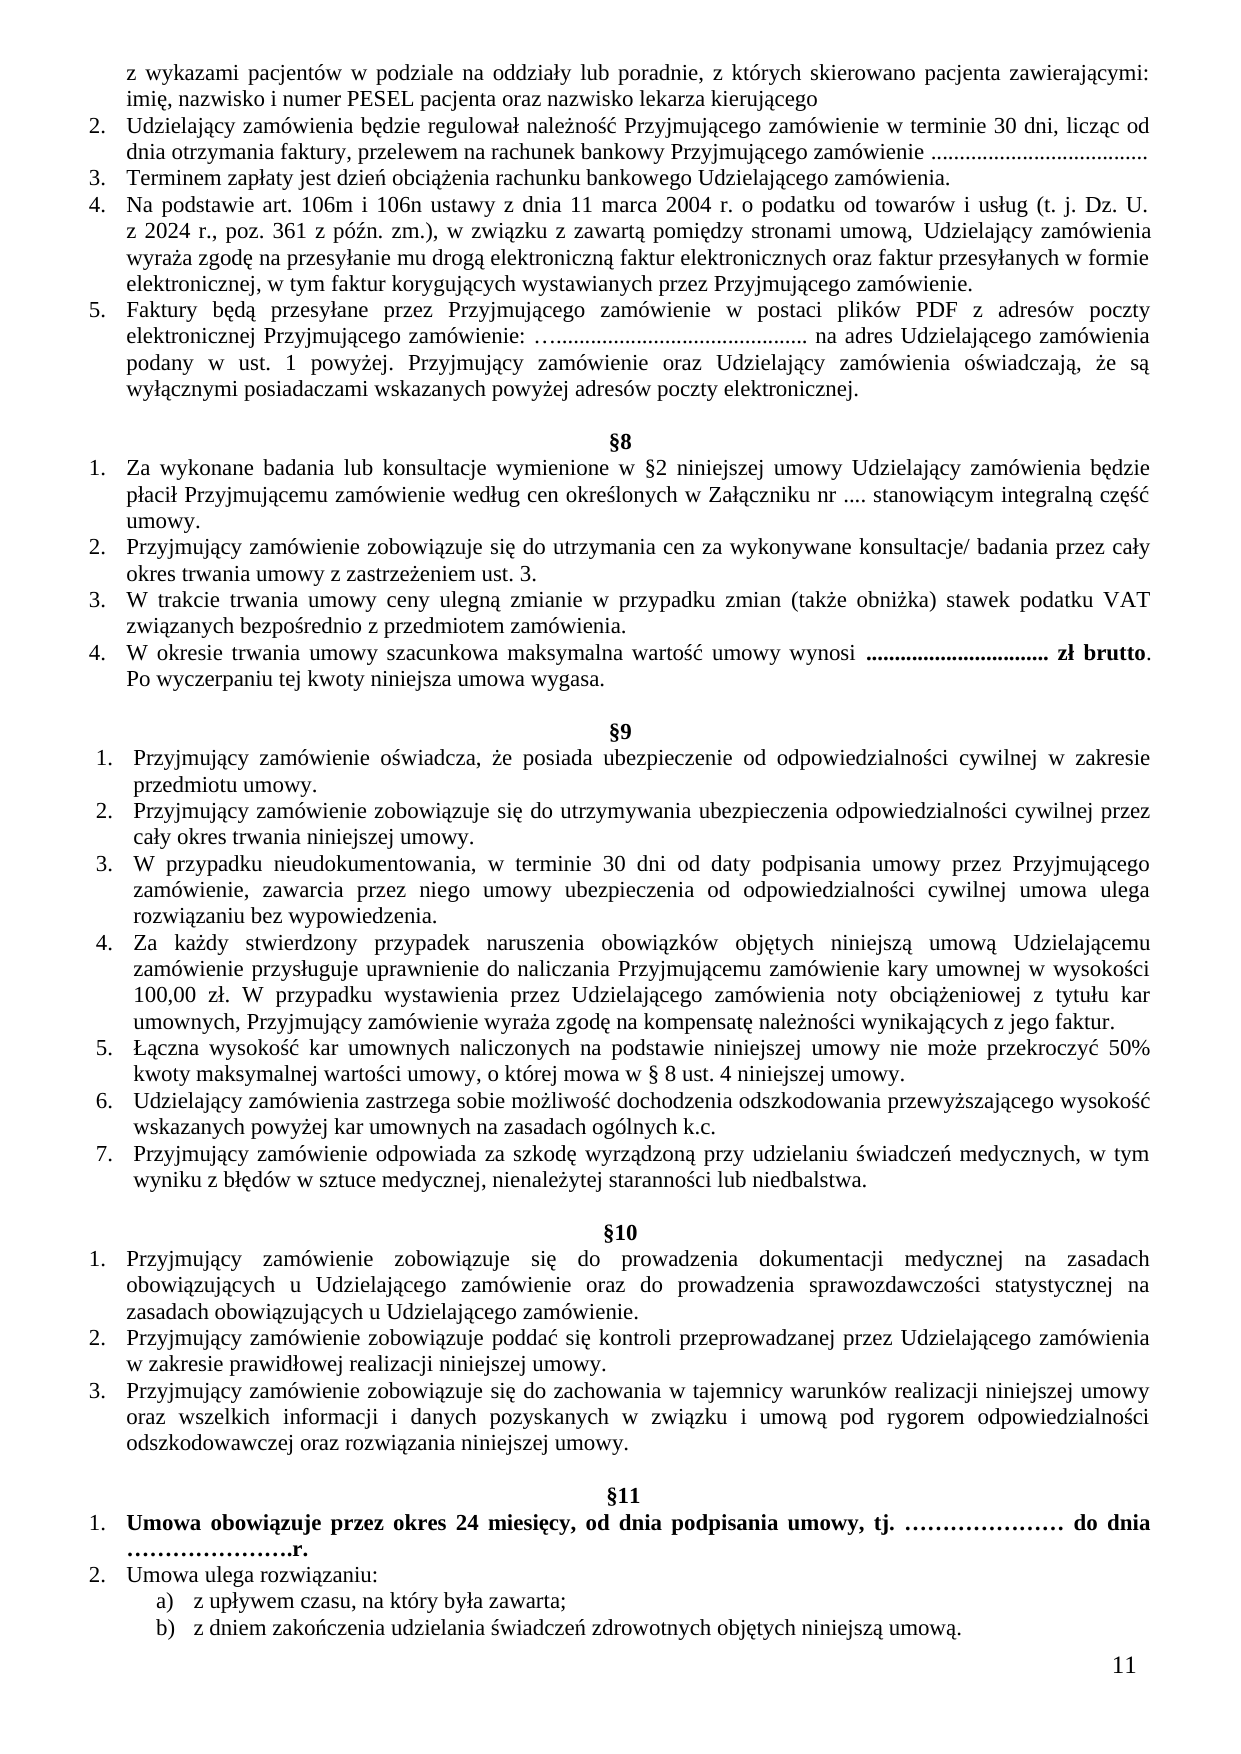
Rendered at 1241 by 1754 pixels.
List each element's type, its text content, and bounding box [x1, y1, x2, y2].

text §11 [94, 1482, 1152, 1508]
list Przyjmujący zamówienie zobowiązuje się do utrzymywania ubezpieczenia odpowiedzialności cywilnej przez cały okres trwania niniejszej umowy. [96, 797, 1152, 850]
list W trakcie trwania umowy ceny ulegną zmianie w przypadku zmian (także obniżka) stawek podatku VAT związanych bezpośrednio z przedmiotem zamówienia. [89, 586, 1152, 639]
text §9 [89, 718, 1152, 744]
list Umowa ulega rozwiązaniu: [89, 1561, 1152, 1588]
text §8 [89, 428, 1152, 454]
list Terminem zapłaty jest dzień obciążenia rachunku bankowego Udzielającego zamówienia. [89, 164, 1152, 191]
list Przyjmujący zamówienie zobowiązuje poddać się kontroli przeprowadzanej przez Udzielającego zamówienia w zakresie prawidłowej realizacji niniejszej umowy. [89, 1324, 1152, 1377]
list Przyjmujący zamówienie zobowiązuje się do zachowania w tajemnicy warunków realizacji niniejszej umowy oraz wszelkich informacji i danych pozyskanych w związku i umową pod rygorem odpowiedzialności odszkodowawczej oraz rozwiązania niniejszej umowy. [89, 1377, 1152, 1456]
list W przypadku nieudokumentowania, w terminie 30 dni od daty podpisania umowy przez Przyjmującego zamówienie, zawarcia przez niego umowy ubezpieczenia od odpowiedzialności cywilnej umowa ulega rozwiązaniu bez wypowiedzenia. [96, 850, 1152, 929]
list W okresie trwania umowy szacunkowa maksymalna wartość umowy wynosi ................................ zł brutto. Po wyczerpaniu tej kwoty niniejsza umowa wygasa. [89, 639, 1152, 692]
list Przyjmujący zamówienie oświadcza, że posiada ubezpieczenie od odpowiedzialności cywilnej w zakresie przedmiotu umowy. [96, 744, 1152, 797]
list Udzielający zamówienia zastrzega sobie możliwość dochodzenia odszkodowania przewyższającego wysokość wskazanych powyżej kar umownych na zasadach ogólnych k.c. [96, 1087, 1152, 1139]
list Łączna wysokość kar umownych naliczonych na podstawie niniejszej umowy nie może przekroczyć 50% kwoty maksymalnej wartości umowy, o której mowa w § 8 ust. 4 niniejszej umowy. [96, 1034, 1152, 1087]
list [89, 59, 1152, 112]
text §10 [89, 1219, 1152, 1245]
list Za każdy stwierdzony przypadek naruszenia obowiązków objętych niniejszą umową Udzielającemu zamówienie przysługuje uprawnienie do naliczania Przyjmującemu zamówienie kary umownej w wysokości 100,00 zł. W przypadku wystawienia przez Udzielającego zamówienia noty obciążeniowej z tytułu kar umownych, Przyjmujący zamówienie wyraża zgodę na kompensatę należności wynikających z jego faktur. [96, 929, 1152, 1034]
list Faktury będą przesyłane przez Przyjmującego zamówienie w postaci plików PDF z adresów poczty elektronicznej Przyjmującego zamówienie: …............................................ na adres Udzielającego zamówienia podany w ust. 1 powyżej. Przyjmujący zamówienie oraz Udzielający zamówienia oświadczają, że są wyłącznymi posiadaczami wskazanych powyżej adresów poczty elektronicznej. [89, 296, 1152, 402]
list z dniem zakończenia udzielania świadczeń zdrowotnych objętych niniejszą umową. [156, 1614, 1152, 1640]
list Za wykonane badania lub konsultacje wymienione w §2 niniejszej umowy Udzielający zamówienia będzie płacił Przyjmującemu zamówienie według cen określonych w Załączniku nr .... stanowiącym integralną część umowy. [89, 454, 1152, 533]
list Umowa obowiązuje przez okres 24 miesięcy, od dnia podpisania umowy, tj. ………………… do dnia ………………….r. [89, 1508, 1152, 1561]
list Udzielający zamówienia będzie regulował należność Przyjmującego zamówienie w terminie 30 dni, licząc od dnia otrzymania faktury, przelewem na rachunek bankowy Przyjmującego zamówienie ...................................... [89, 112, 1152, 164]
list Przyjmujący zamówienie odpowiada za szkodę wyrządzoną przy udzielaniu świadczeń medycznych, w tym wyniku z błędów w sztuce medycznej, nienależytej staranności lub niedbalstwa. [96, 1139, 1152, 1192]
list z upływem czasu, na który była zawarta; [156, 1588, 1152, 1614]
list Przyjmujący zamówienie zobowiązuje się do utrzymania cen za wykonywane konsultacje/ badania przez cały okres trwania umowy z zastrzeżeniem ust. 3. [89, 533, 1152, 586]
list Na podstawie art. 106m i 106n ustawy z dnia 11 marca 2004 r. o podatku od towarów i usług (t. j. Dz. U. z 2024 r., poz. 361 z późn. zm.), w związku z zawartą pomiędzy stronami umową, Udzielający zamówienia wyraża zgodę na przesyłanie mu drogą elektroniczną faktur elektronicznych oraz faktur przesyłanych w formie elektronicznej, w tym faktur korygujących wystawianych przez Przyjmującego zamówienie. [89, 191, 1152, 296]
list Przyjmujący zamówienie zobowiązuje się do prowadzenia dokumentacji medycznej na zasadach obowiązujących u Udzielającego zamówienie oraz do prowadzenia sprawozdawczości statystycznej na zasadach obowiązujących u Udzielającego zamówienie. [89, 1245, 1152, 1324]
